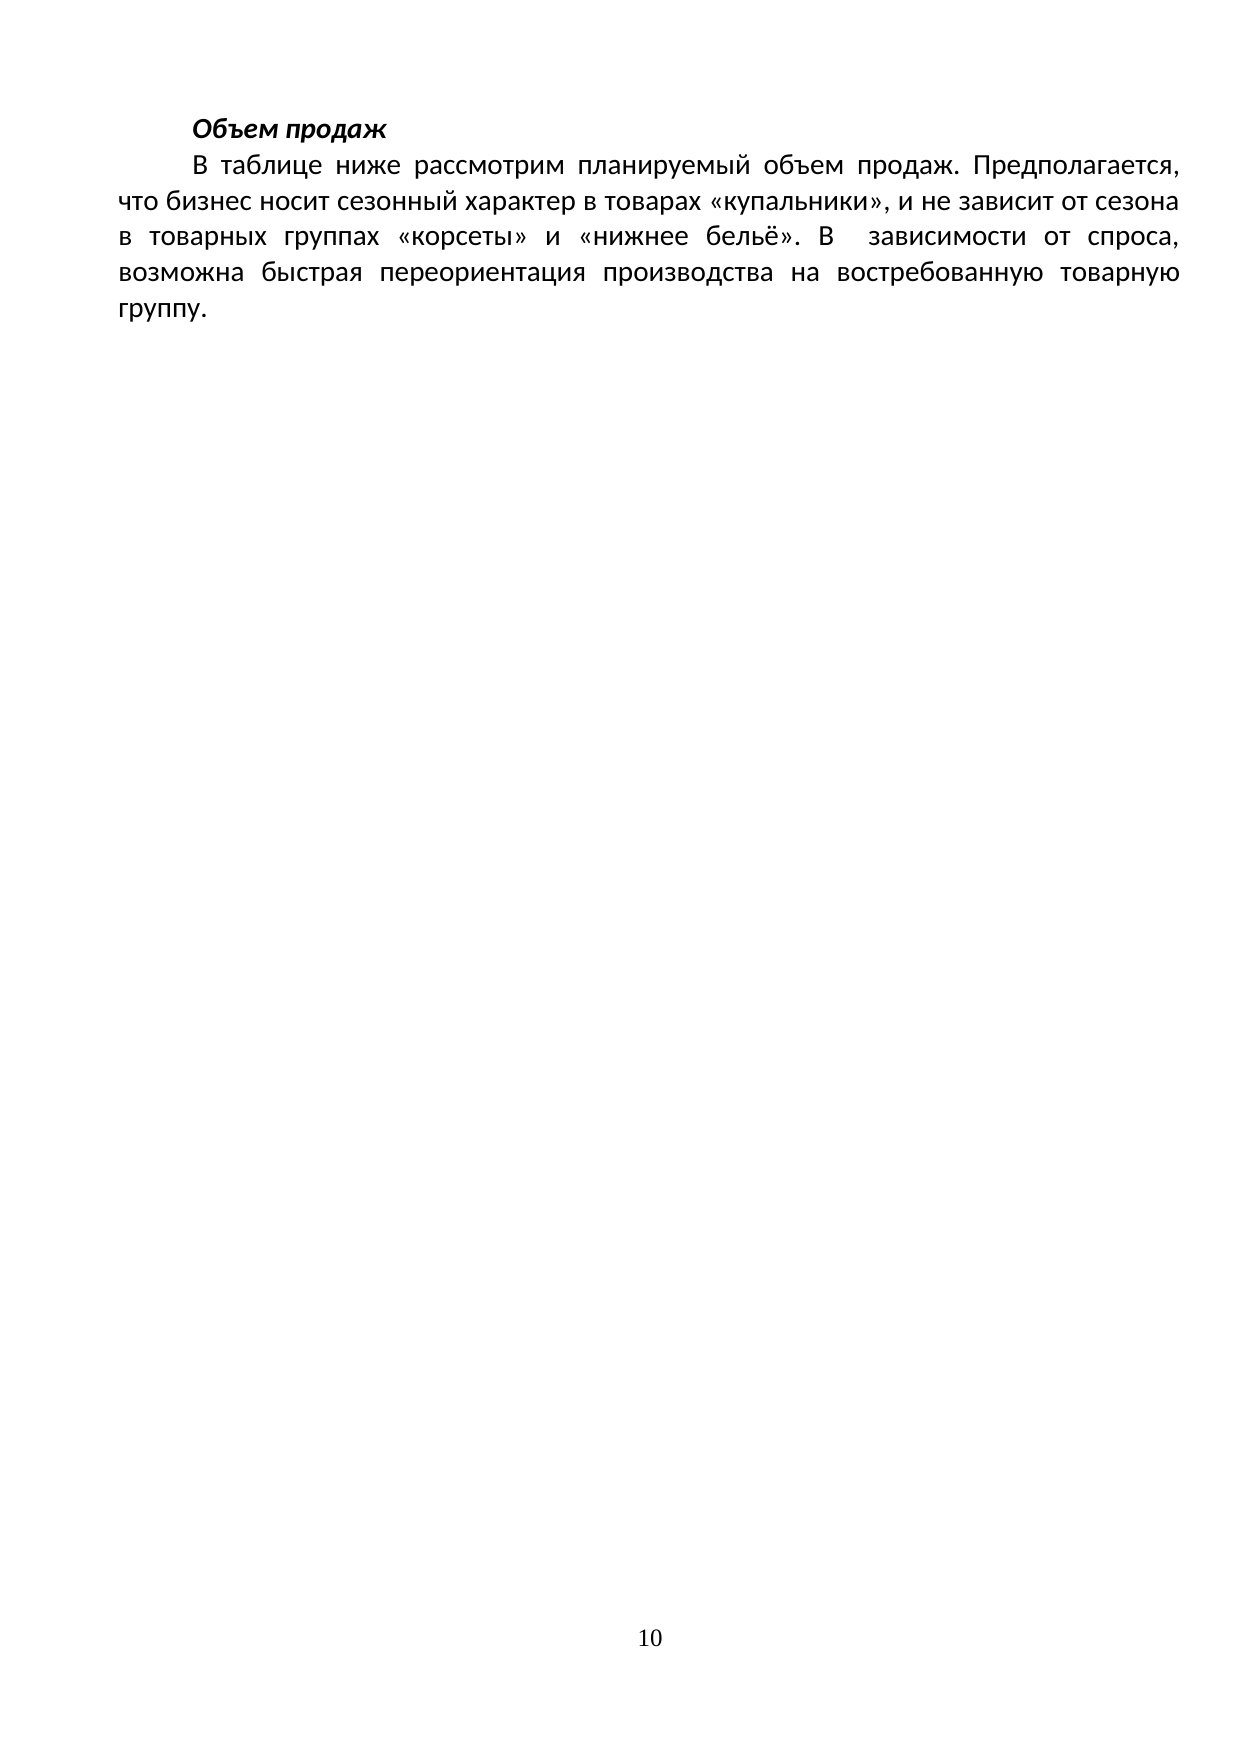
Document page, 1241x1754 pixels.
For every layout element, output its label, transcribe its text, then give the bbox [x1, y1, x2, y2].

text В таблице ниже рассмотрим планируемый объем продаж. Предполагается, что бизнес носит сезонный характер в товарах «купальники», и не зависит от сезона в товарных группах «корсеты» и «нижнее бельё». В зависимости от спроса, возможна быстрая переориентация производства на востребованную товарную группу. [118, 146, 1181, 324]
text Объем продаж [118, 111, 1181, 146]
